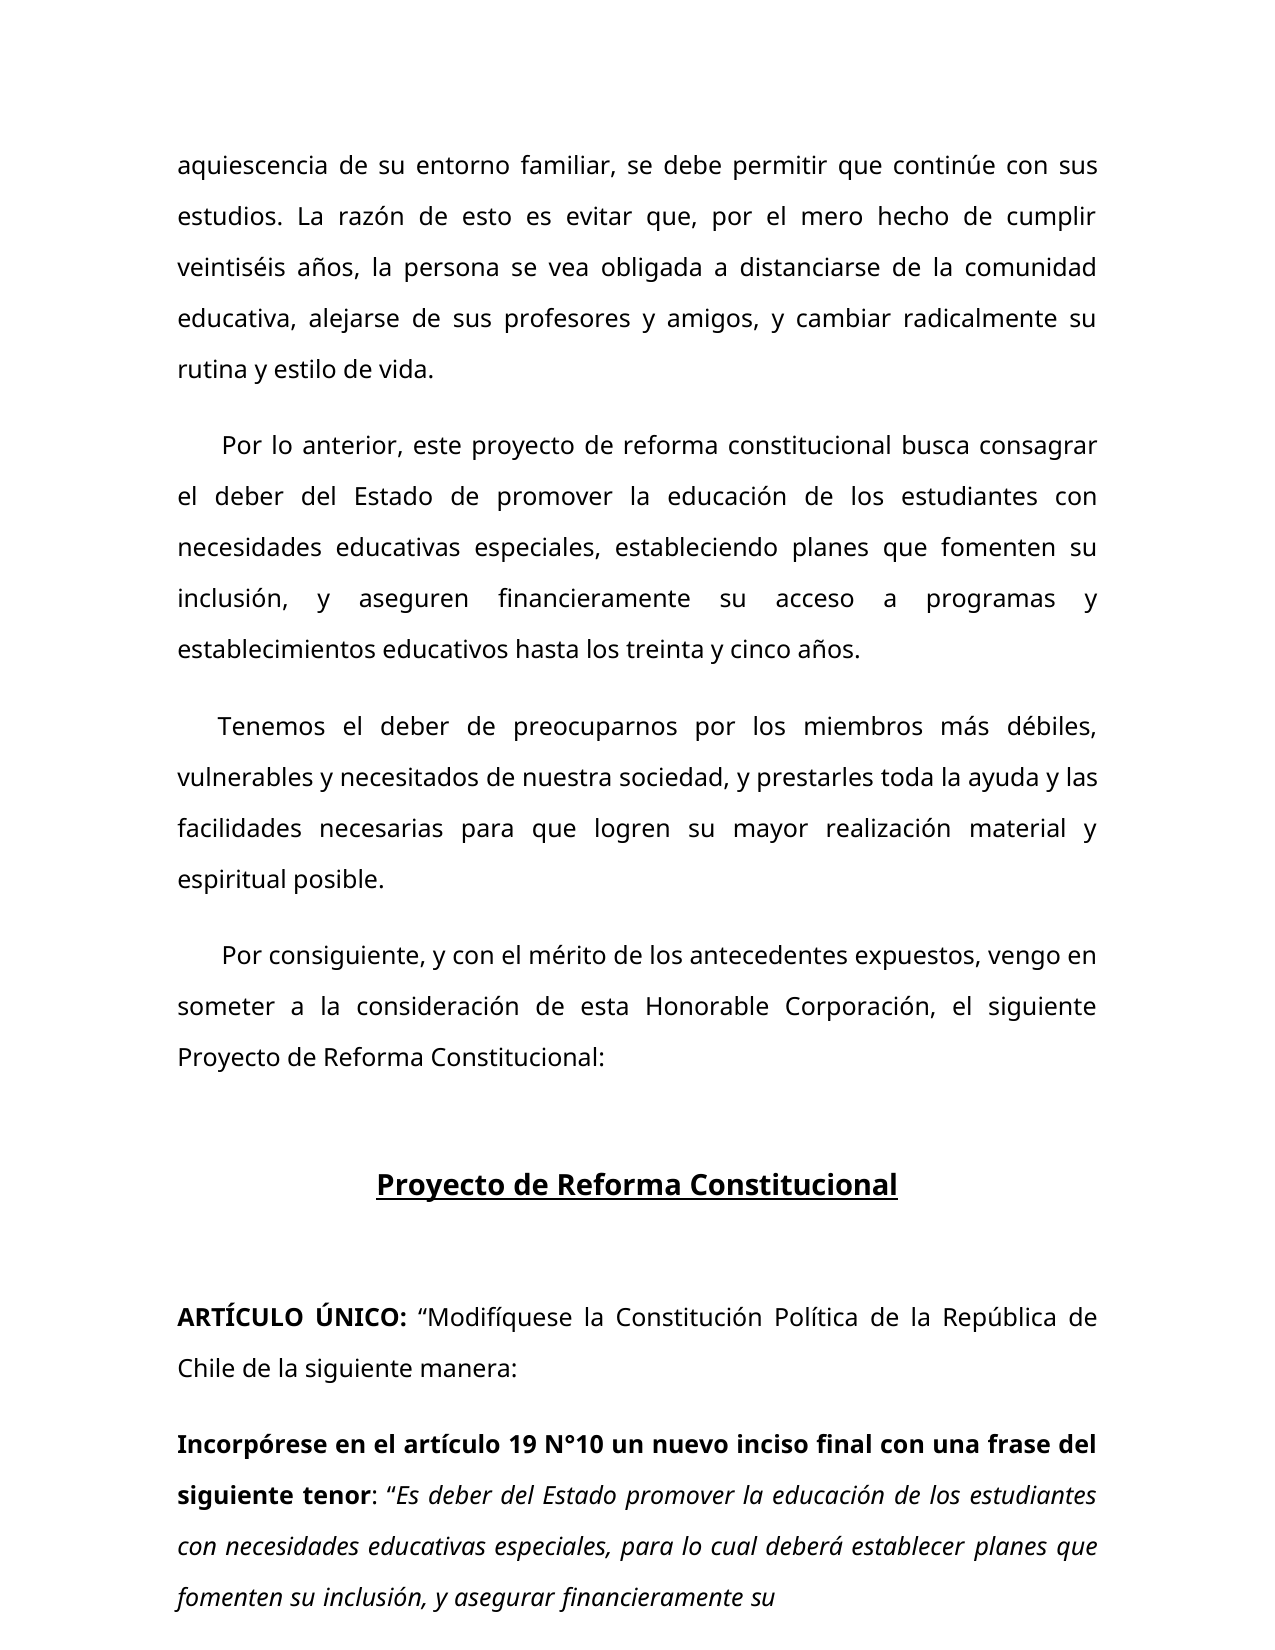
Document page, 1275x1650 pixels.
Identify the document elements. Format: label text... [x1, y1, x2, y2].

text Por lo anterior, este proyecto de reforma constitucional busca consagrar el deber del Estado de promover la educación de los estudiantes con necesidades educativas especiales, estableciendo planes que fomenten su inclusión, y aseguren financieramente su acceso a programas y establecimientos educativos hasta los treinta y cinco años. [177, 428, 1098, 666]
text ARTÍCULO ÚNICO: “Modifíquese la Constitución Política de la República de Chile de la siguiente manera: [177, 1300, 1097, 1385]
text Proyecto de Reforma Constitucional [362, 1164, 912, 1204]
text Por consiguiente, y con el mérito de los antecedentes expuestos, vengo en someter a la consideración de esta Honorable Corporación, el siguiente Proyecto de Reforma Constitucional: [177, 937, 1098, 1074]
text Incorpórese en el artículo 19 N°10 un nuevo inciso final con una frase del siguiente tenor: “Es deber del Estado promover la educación de los estudiantes con necesidades educativas especiales, para lo cual deberá establecer planes que fomenten su inclusión, y asegurar financieramente su [177, 1427, 1098, 1614]
text Tenemos el deber de preocuparnos por los miembros más débiles, vulnerables y necesitados de nuestra sociedad, y prestarles toda la ayuda y las facilidades necesarias para que logren su mayor realización material y espiritual posible. [177, 708, 1098, 896]
text aquiescencia de su entorno familiar, se debe permitir que continúe con sus estudios. La razón de esto es evitar que, por el mero hecho de cumplir veintiséis años, la persona se vea obligada a distanciarse de la comunidad educativa, alejarse de sus profesores y amigos, y cambiar radicalmente su rutina y estilo de vida. [177, 147, 1098, 386]
